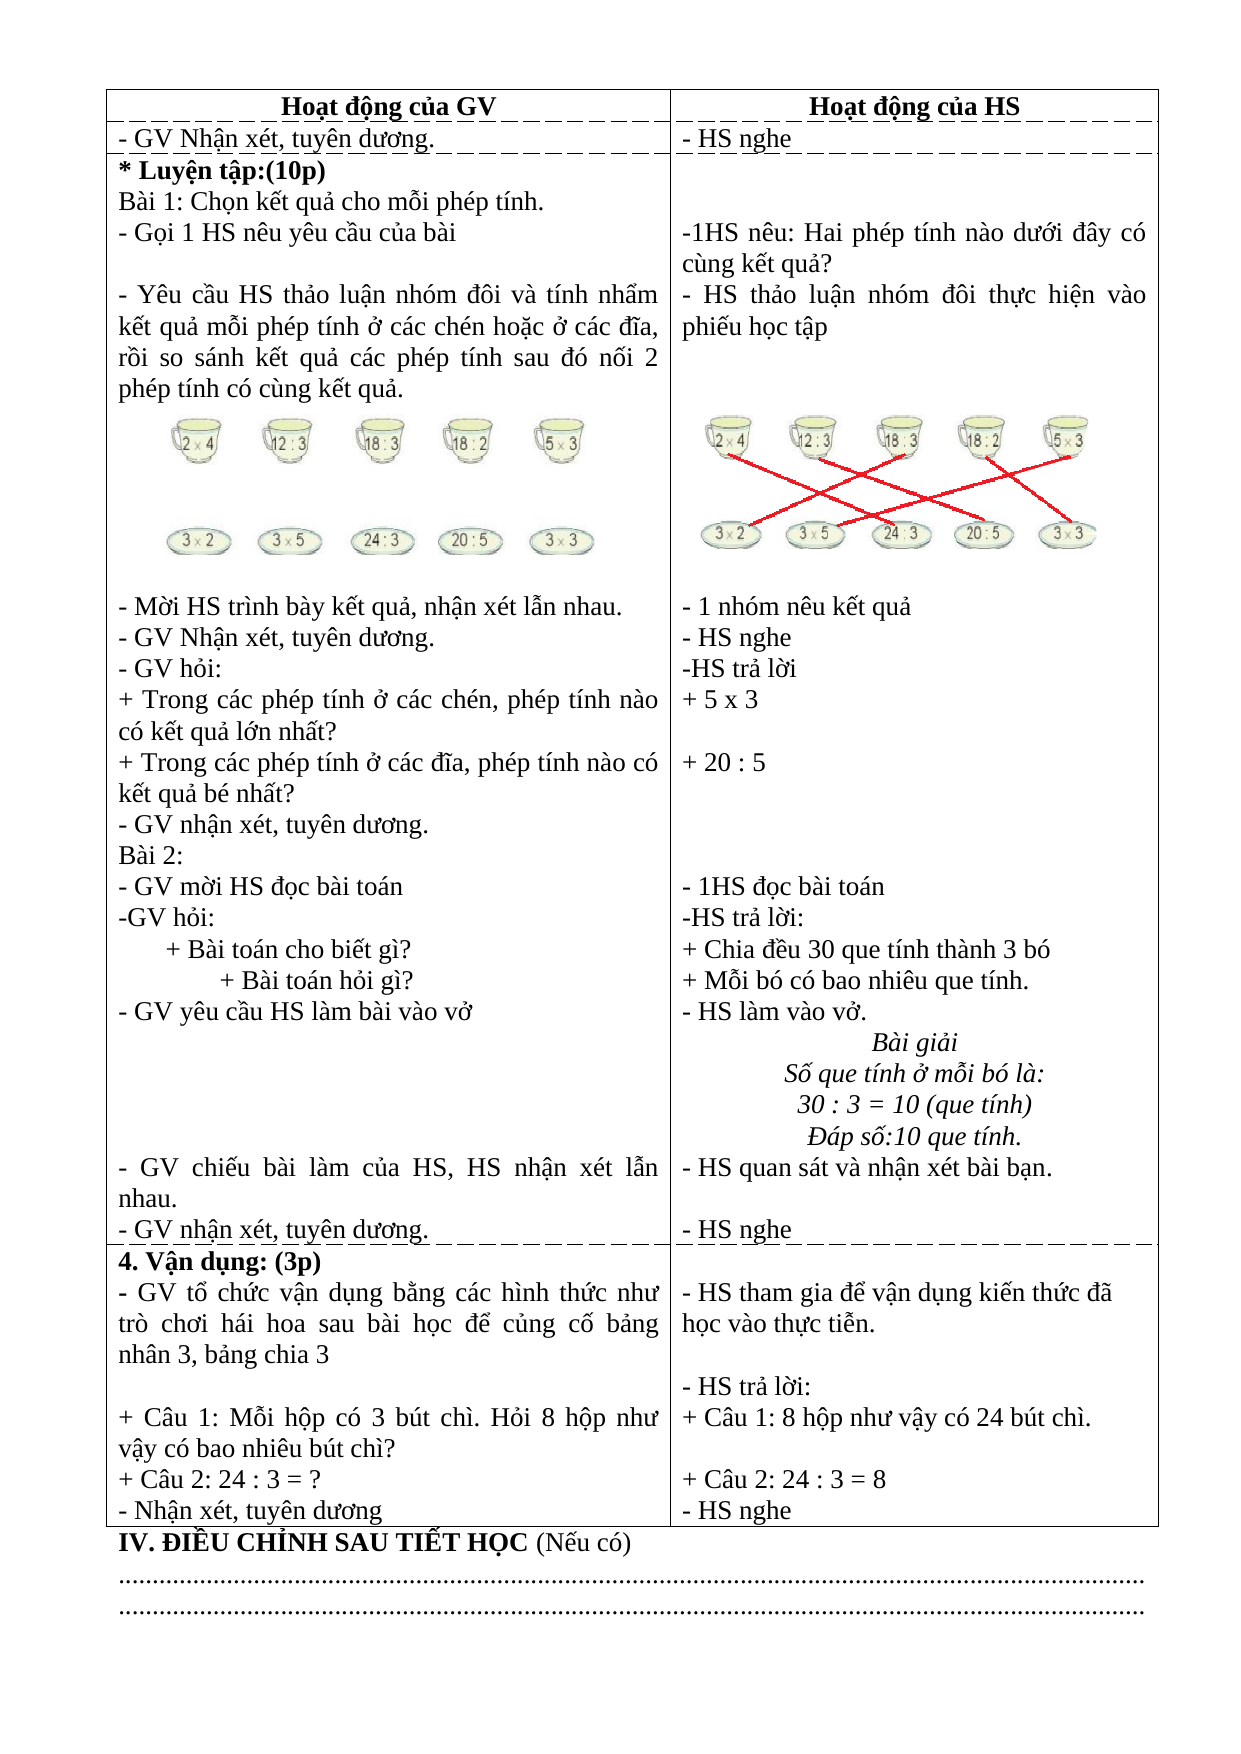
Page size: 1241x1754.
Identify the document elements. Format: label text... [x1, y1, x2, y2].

text IV. ĐIỀU CHỈNH SAU TIẾT HỌC (Nếu có) [118, 1494, 1152, 1526]
picture [163, 381, 595, 522]
text ........................................................................................................................................................ [118, 1557, 1152, 1588]
table_cell - HS tham gia để vận dụng kiến thức đã học vào thực tiễn. - HS trả lời: + Câu 1: 8 hộp như vậy có 24 bút chì. + Câu 2: 24 : 3 = 8 - HS nghe [671, 1212, 1158, 1493]
table_header Hoạt động của GV [107, 90, 670, 121]
table_header Hoạt động của HS [671, 90, 1158, 121]
table_cell -1HS nêu: Hai phép tính nào dưới đây có cùng kết quả? - HS thảo luận nhóm đôi thực hiện vào phiếu học tập - 1 nhóm nêu kết quả - HS nghe -HS trả lời + 5 x 3 + 20 : 5 - 1HS đọc bài toán -HS trả lời: + Chia đều 30 que tính thành 3 bó + Mỗi bó có bao nhiêu que tính. - HS làm vào vở. Bài giải Số que tính ở mỗi bó là: 30 : 3 = 10 (que tính) Đáp số:10 que tính. - HS quan sát và nhận xét bài bạn. - HS nghe [671, 121, 1158, 1212]
table_cell * Luyện tập:(10p) Bài 1: Chọn kết quả cho mỗi phép tính. - Gọi 1 HS nêu yêu cầu của bài - Yêu cầu HS thảo luận nhóm đôi và tính nhẩm kết quả mỗi phép tính ở các chén hoặc ở các đĩa, rồi so sánh kết quả các phép tính sau đó nối 2 phép tính có cùng kết quả. - Mời HS trình bày kết quả, nhận xét lẫn nhau. - GV Nhận xét, tuyên dương. - GV hỏi: + Trong các phép tính ở các chén, phép tính nào có kết quả lớn nhất? + Trong các phép tính ở các đĩa, phép tính nào có kết quả bé nhất? - GV nhận xét, tuyên dương. Bài 2: - GV mời HS đọc bài toán -GV hỏi: + Bài toán cho biết gì? + Bài toán hỏi gì? - GV yêu cầu HS làm bài vào vở - GV chiếu bài làm của HS, HS nhận xét lẫn nhau. - GV nhận xét, tuyên dương. [107, 121, 670, 1212]
table_cell 4. Vận dụng: (3p) - GV tổ chức vận dụng bằng các hình thức như trò chơi hái hoa sau bài học để củng cố bảng nhân 3, bảng chia 3 + Câu 1: Mỗi hộp có 3 bút chì. Hỏi 8 hộp như vậy có bao nhiêu bút chì? + Câu 2: 24 : 3 = ? - Nhận xét, tuyên dương [107, 1212, 670, 1493]
text ........................................................................................................................................................ [118, 1526, 1152, 1557]
